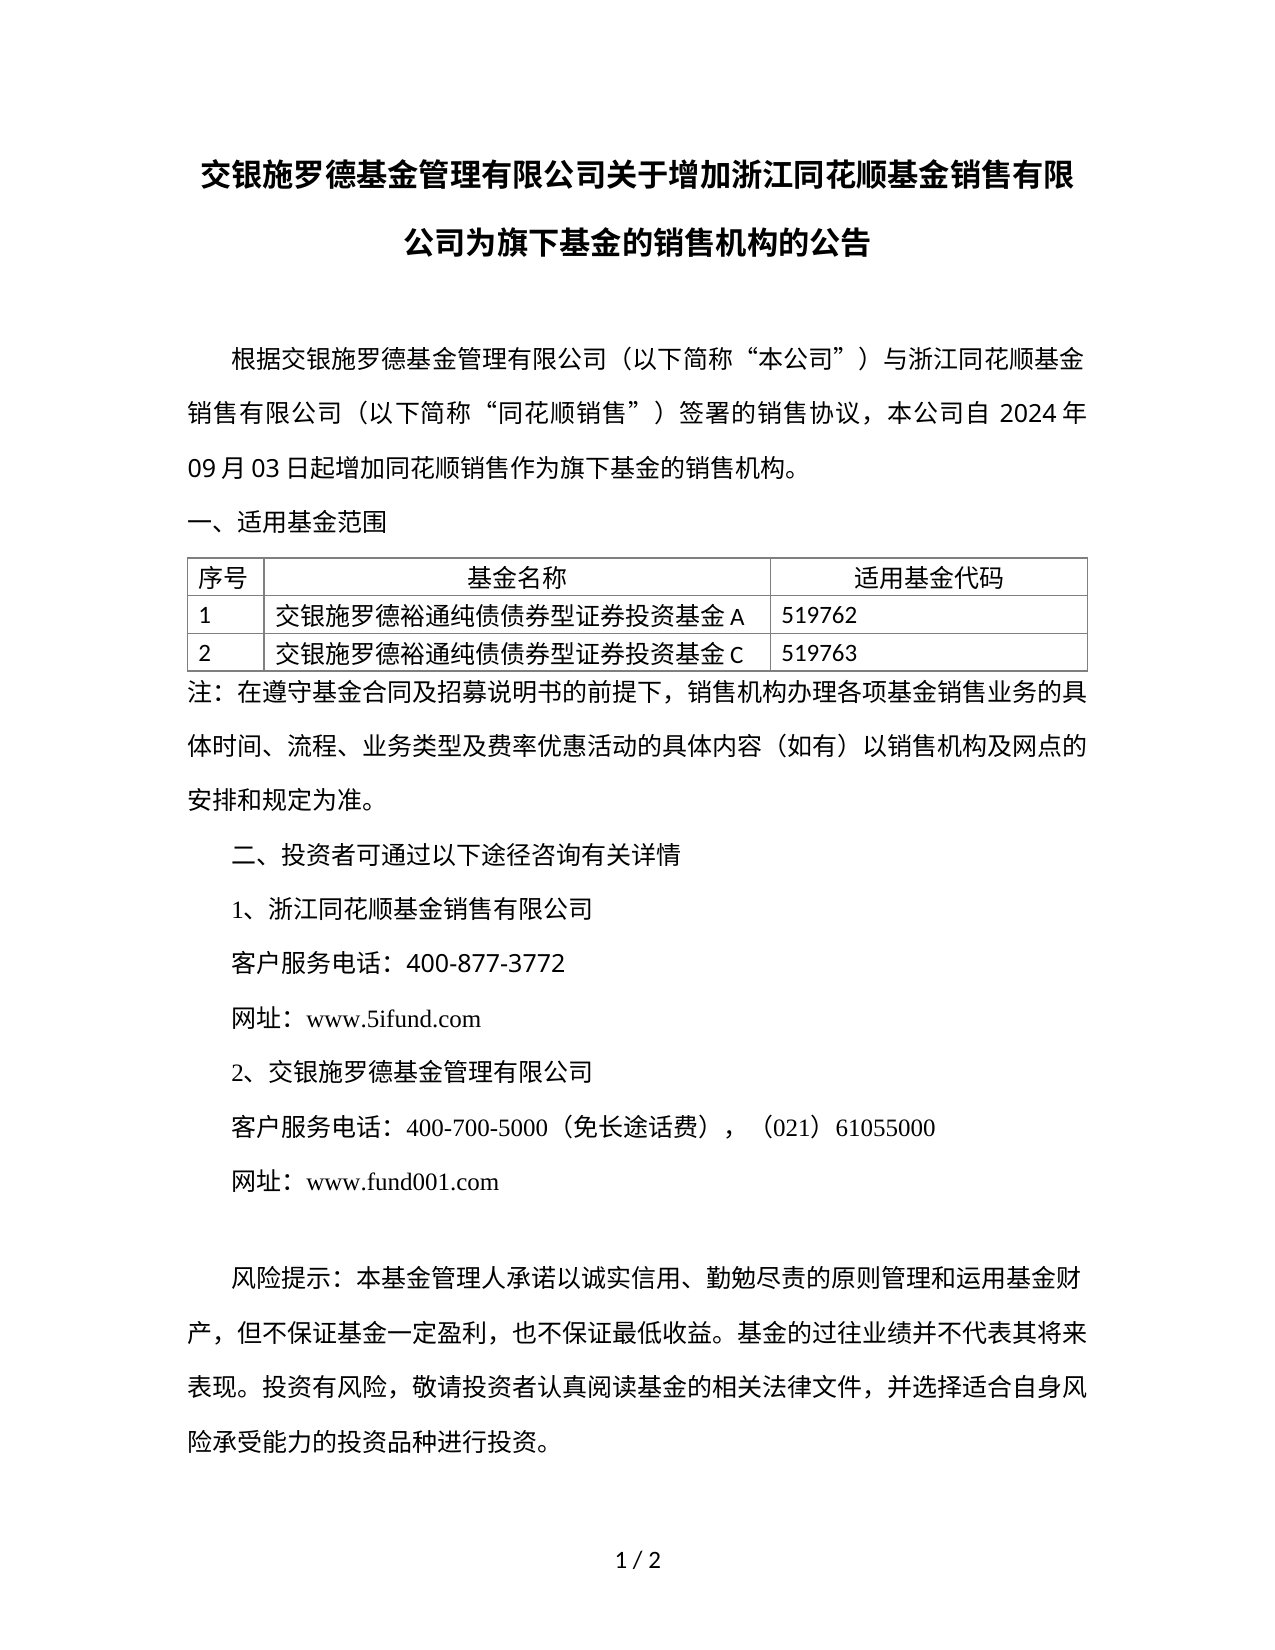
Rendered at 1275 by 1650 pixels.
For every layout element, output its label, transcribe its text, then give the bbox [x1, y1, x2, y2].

table_cell 1 [188, 596, 263, 633]
text 交银施罗德基金管理有限公司关于增加浙江同花顺基金销售有限公司为旗下基金的销售机构的公告 [187, 150, 1087, 263]
text 注：在遵守基金合同及招募说明书的前提下，销售机构办理各项基金销售业务的具体时间、流程、业务类型及费率优惠活动的具体内容（如有）以销售机构及网点的安排和规定为准。 [187, 672, 1087, 817]
table_header 序号 [188, 559, 263, 595]
text 网址：www.fund001.com [187, 1161, 1087, 1198]
table_cell 交银施罗德裕通纯债债券型证券投资基金C [265, 634, 770, 670]
text 根据交银施罗德基金管理有限公司（以下简称“本公司”）与浙江同花顺基金销售有限公司（以下简称“同花顺销售”）签署的销售协议，本公司自2024年09月03日起增加同花顺销售作为旗下基金的销售机构。 [187, 339, 1087, 484]
text 风险提示：本基金管理人承诺以诚实信用、勤勉尽责的原则管理和运用基金财产，但不保证基金一定盈利，也不保证最低收益。基金的过往业绩并不代表其将来表现。投资有风险，敬请投资者认真阅读基金的相关法律文件，并选择适合自身风险承受能力的投资品种进行投资。 [187, 1259, 1087, 1458]
text 网址：www.5ifund.com [187, 998, 1087, 1034]
text 二、投资者可通过以下途径咨询有关详情 [187, 835, 1087, 871]
table_cell 交银施罗德裕通纯债债券型证券投资基金A [265, 596, 770, 633]
text 2、交银施罗德基金管理有限公司 [187, 1053, 1087, 1089]
table_cell 519763 [771, 634, 1087, 670]
table_cell 2 [188, 634, 263, 670]
table_header 基金名称 [265, 559, 770, 595]
text 客户服务电话：400-877-3772 [187, 944, 1087, 980]
text 1、浙江同花顺基金销售有限公司 [187, 889, 1087, 926]
text 客户服务电话：400-700-5000（免长途话费），（021）61055000 [187, 1107, 1087, 1143]
text 一、适用基金范围 [187, 503, 1087, 539]
table_header 适用基金代码 [771, 559, 1087, 595]
table_cell 519762 [771, 596, 1087, 633]
